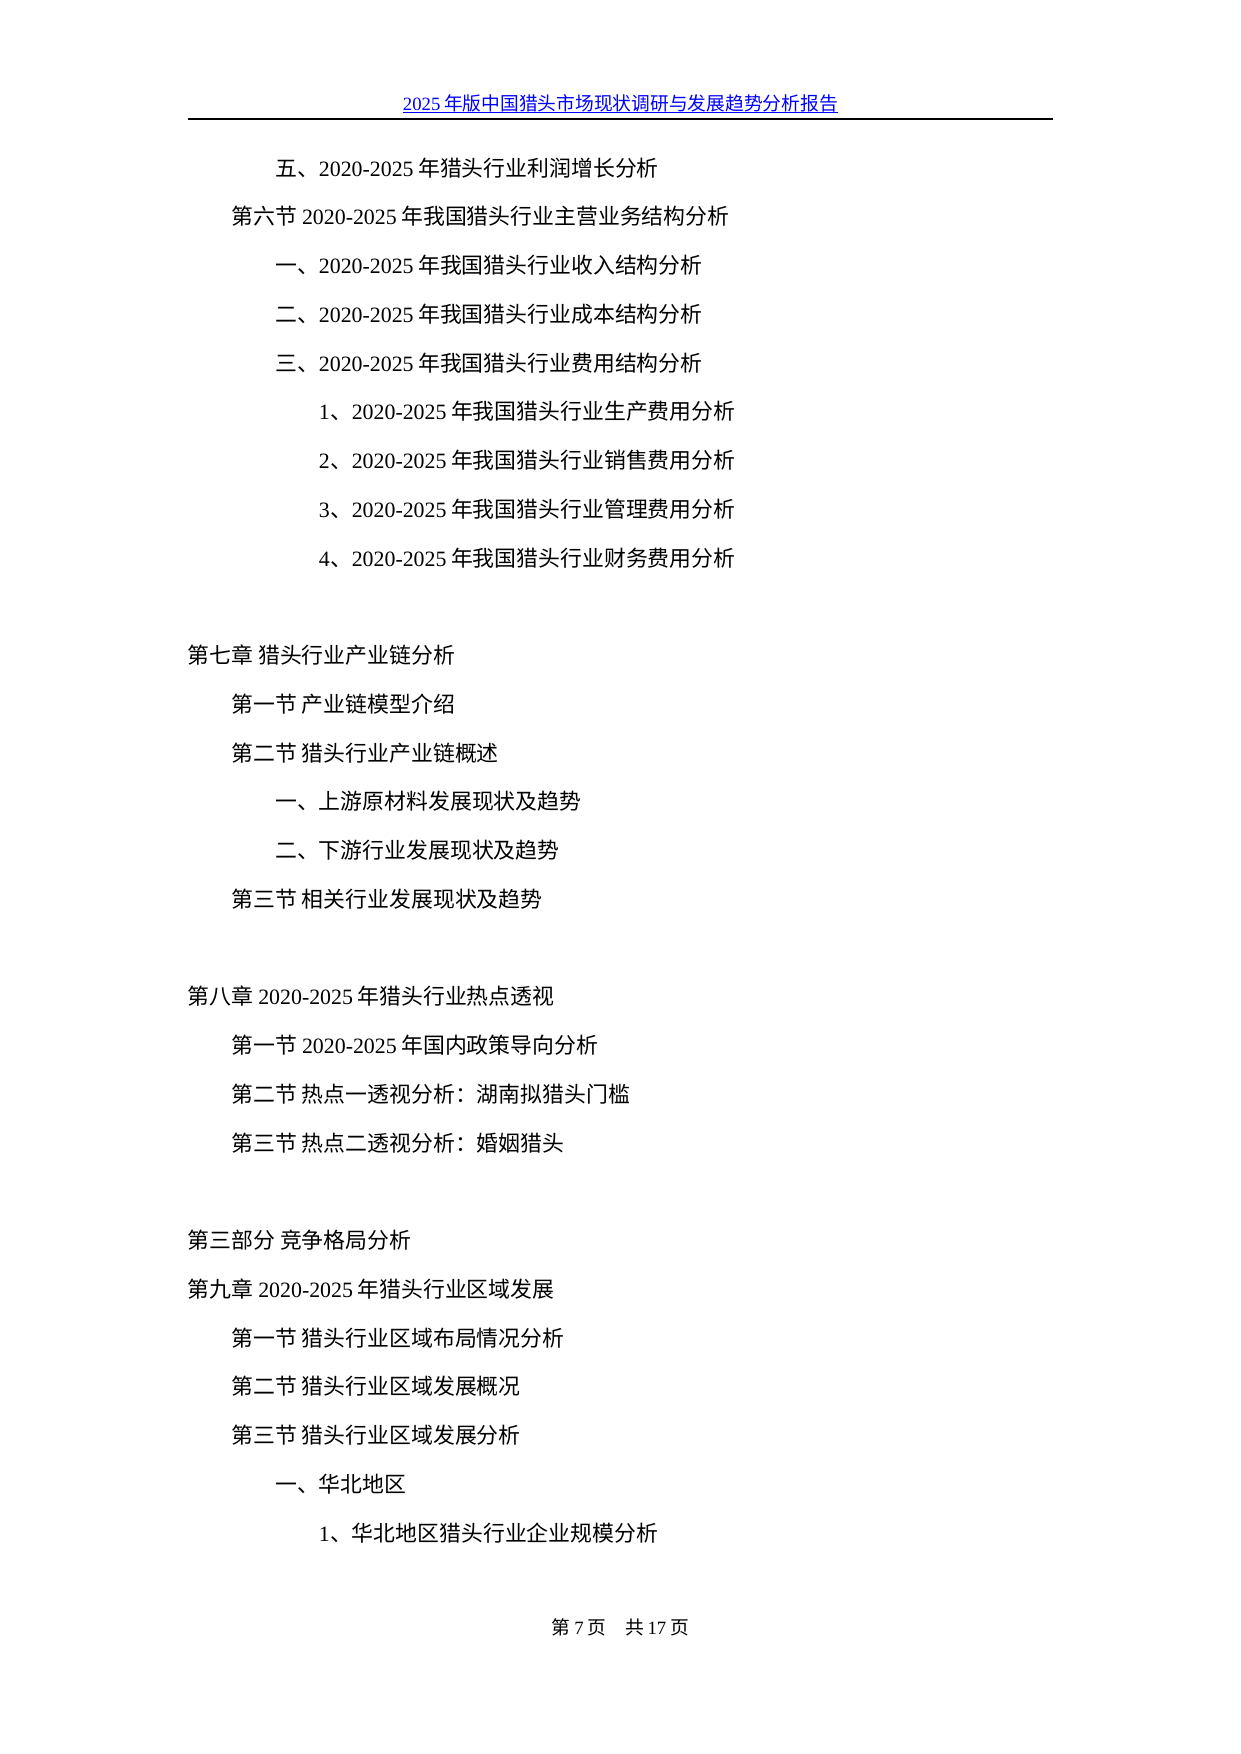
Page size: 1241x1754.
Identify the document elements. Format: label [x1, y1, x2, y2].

text [187, 150, 1053, 1548]
